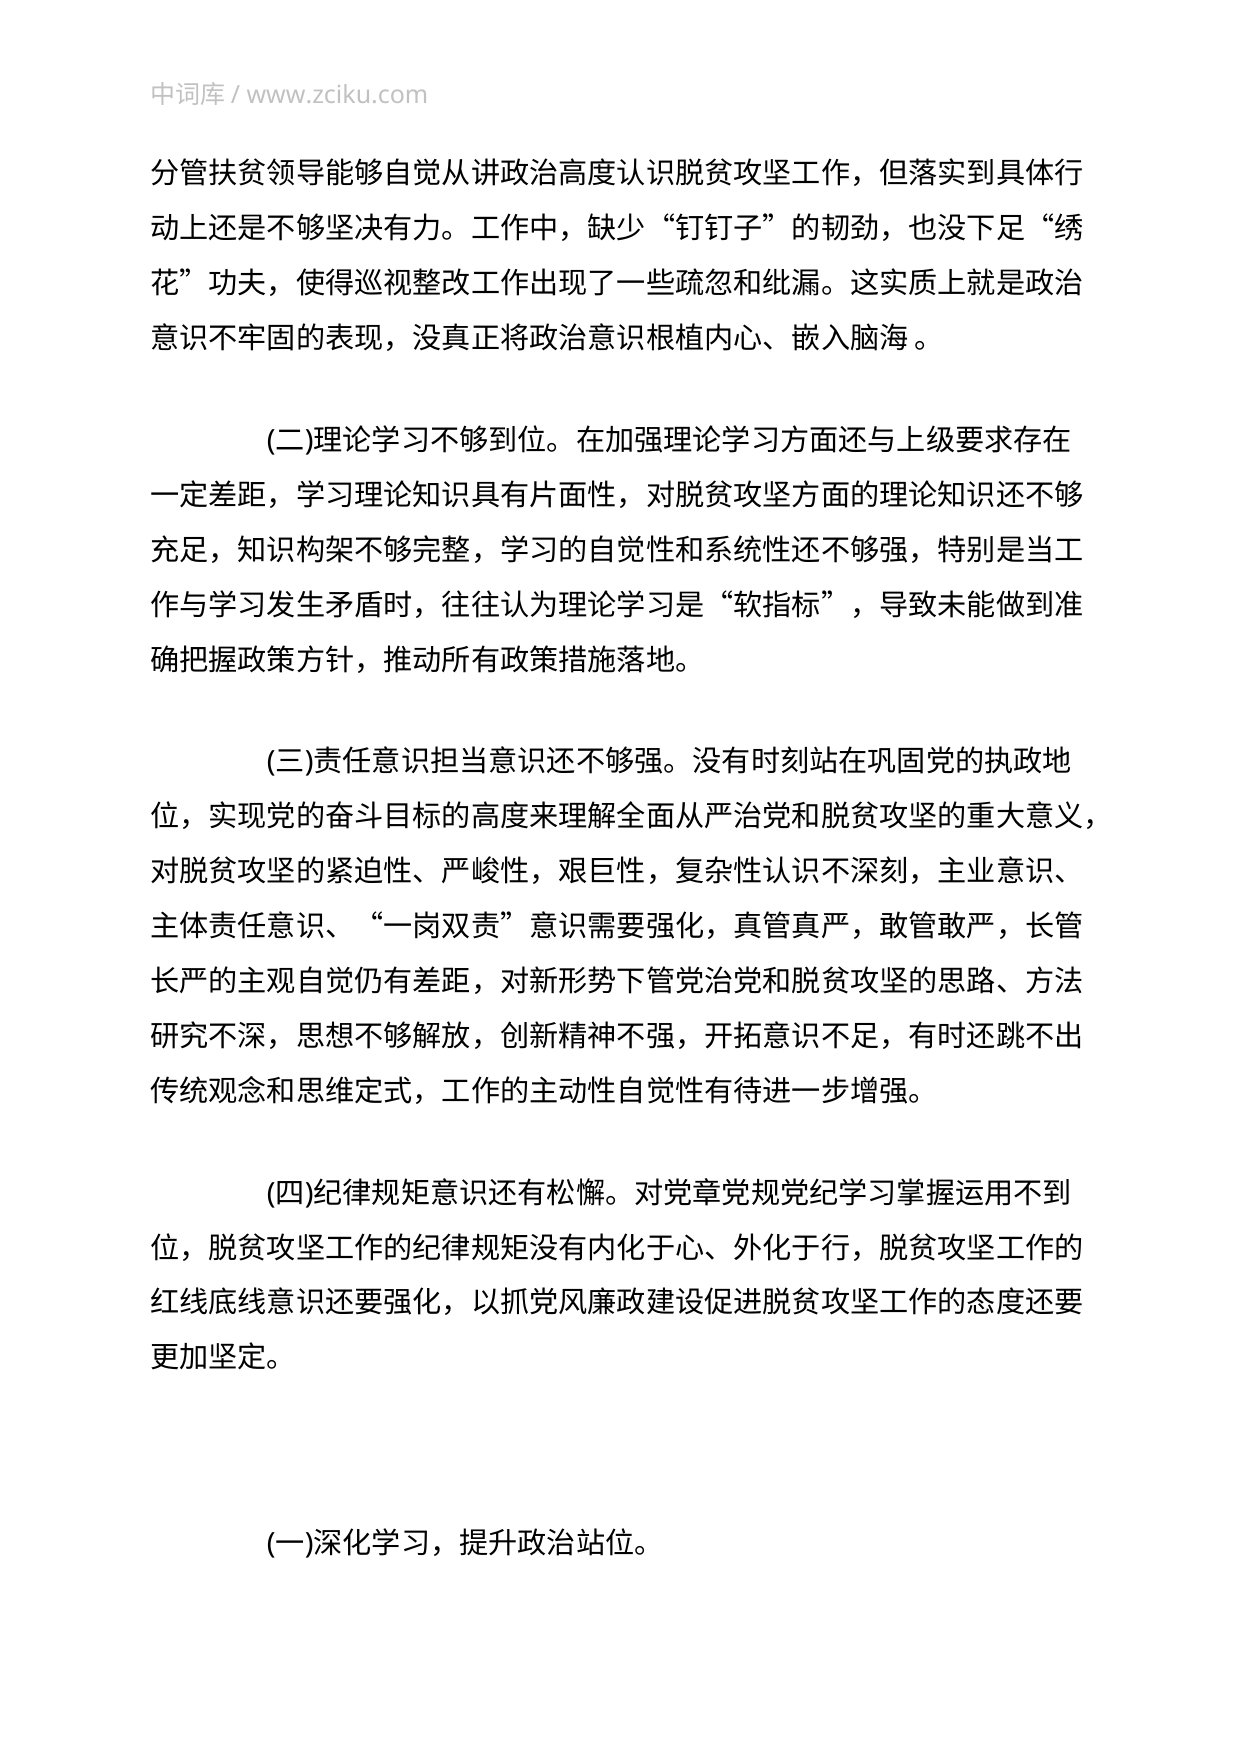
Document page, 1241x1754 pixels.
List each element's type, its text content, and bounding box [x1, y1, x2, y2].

text (三)责任意识担当意识还不够强。没有时刻站在巩固党的执政地位，实现党的奋斗目标的高度来理解全面从严治党和脱贫攻坚的重大意义，对脱贫攻坚的紧迫性、严峻性，艰巨性，复杂性认识不深刻，主业意识、主体责任意识、“一岗双责”意识需要强化，真管真严，敢管敢严，长管长严的主观自觉仍有差距，对新形势下管党治党和脱贫攻坚的思路、方法研究不深，思想不够解放，创新精神不强，开拓意识不足，有时还跳不出传统观念和思维定式，工作的主动性自觉性有待进一步增强。 [150, 738, 1090, 1110]
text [150, 150, 1090, 357]
text (二)理论学习不够到位。在加强理论学习方面还与上级要求存在一定差距，学习理论知识具有片面性，对脱贫攻坚方面的理论知识还不够充足，知识构架不够完整，学习的自觉性和系统性还不够强，特别是当工作与学习发生矛盾时，往往认为理论学习是“软指标”，导致未能做到准确把握政策方针，推动所有政策措施落地。 [150, 416, 1090, 678]
text (四)纪律规矩意识还有松懈。对党章党规党纪学习掌握运用不到位，脱贫攻坚工作的纪律规矩没有内化于心、外化于行，脱贫攻坚工作的红线底线意识还要强化，以抓党风廉政建设促进脱贫攻坚工作的态度还要更加坚定。 [150, 1169, 1090, 1376]
text (一)深化学习，提升政治站位。 [150, 1520, 1090, 1562]
